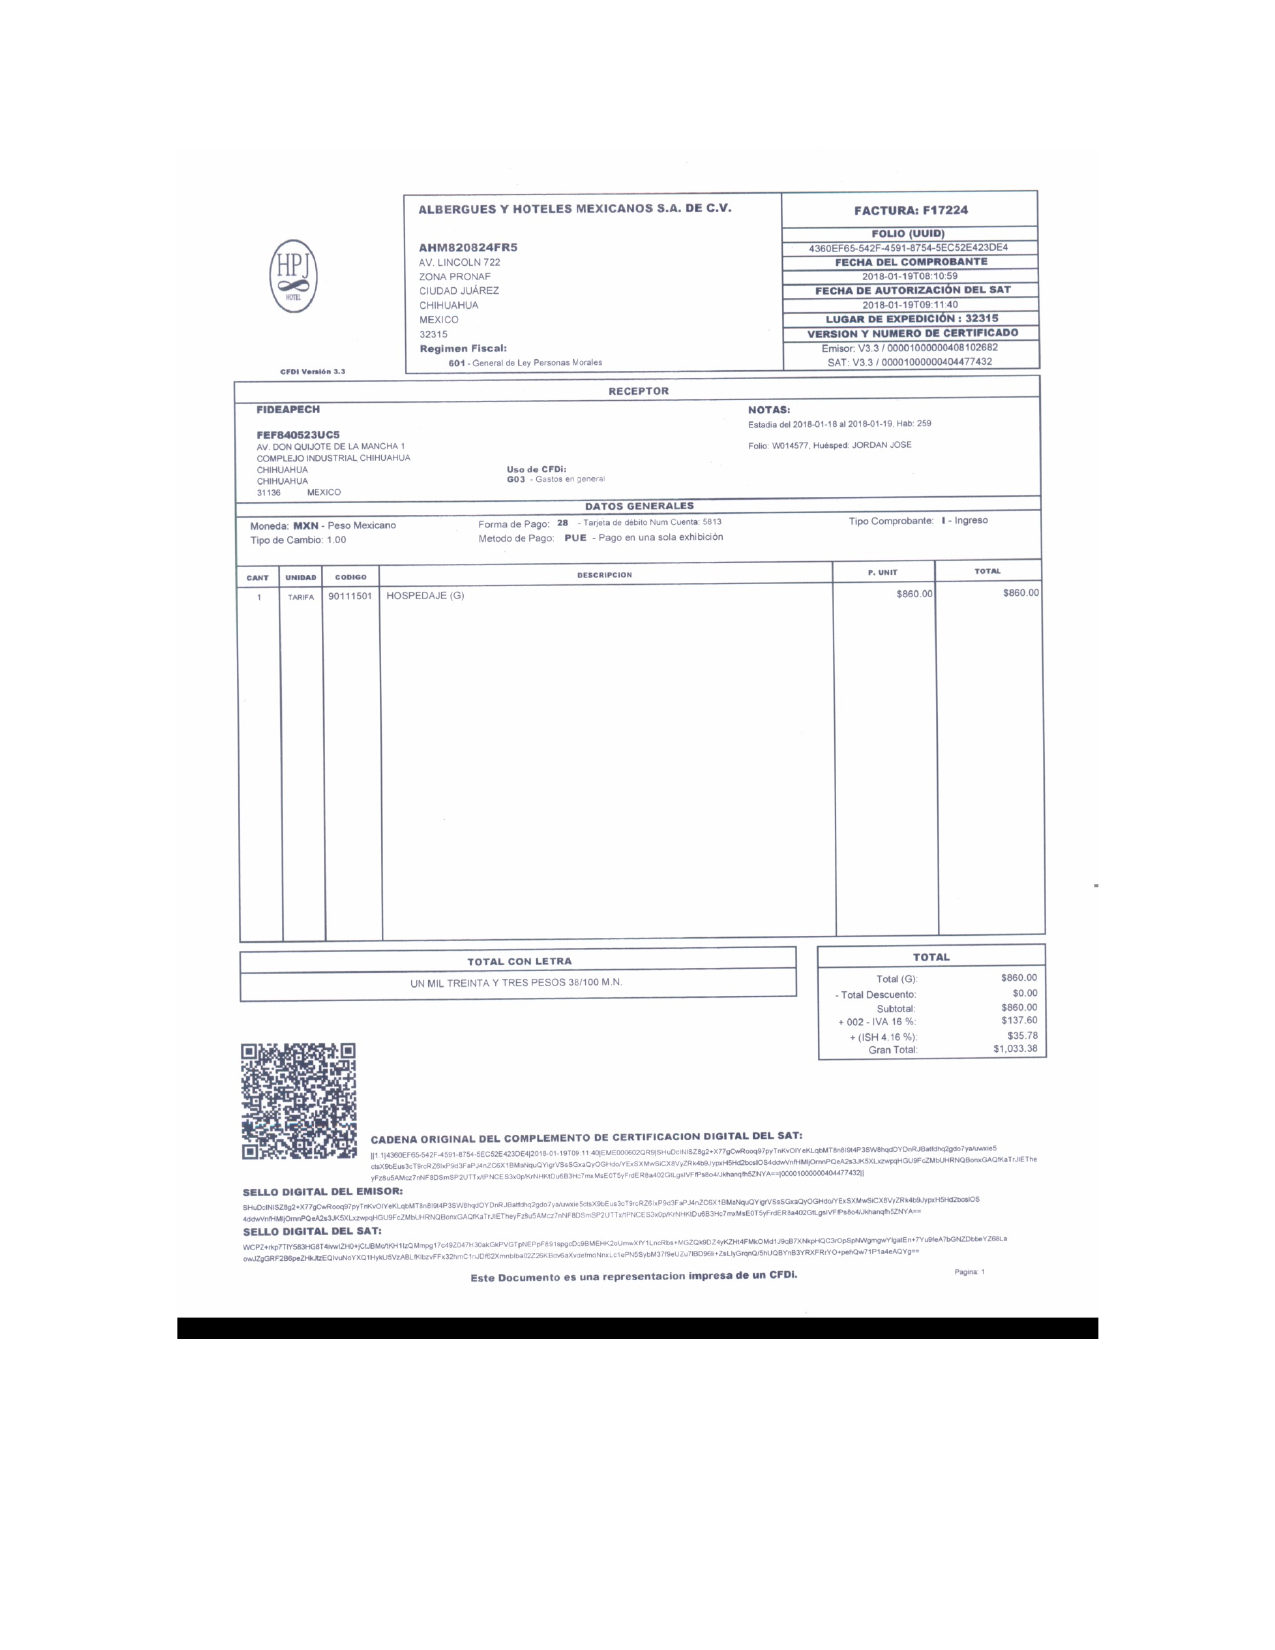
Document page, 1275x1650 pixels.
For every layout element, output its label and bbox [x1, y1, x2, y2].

picture [177, 147, 1099, 1339]
